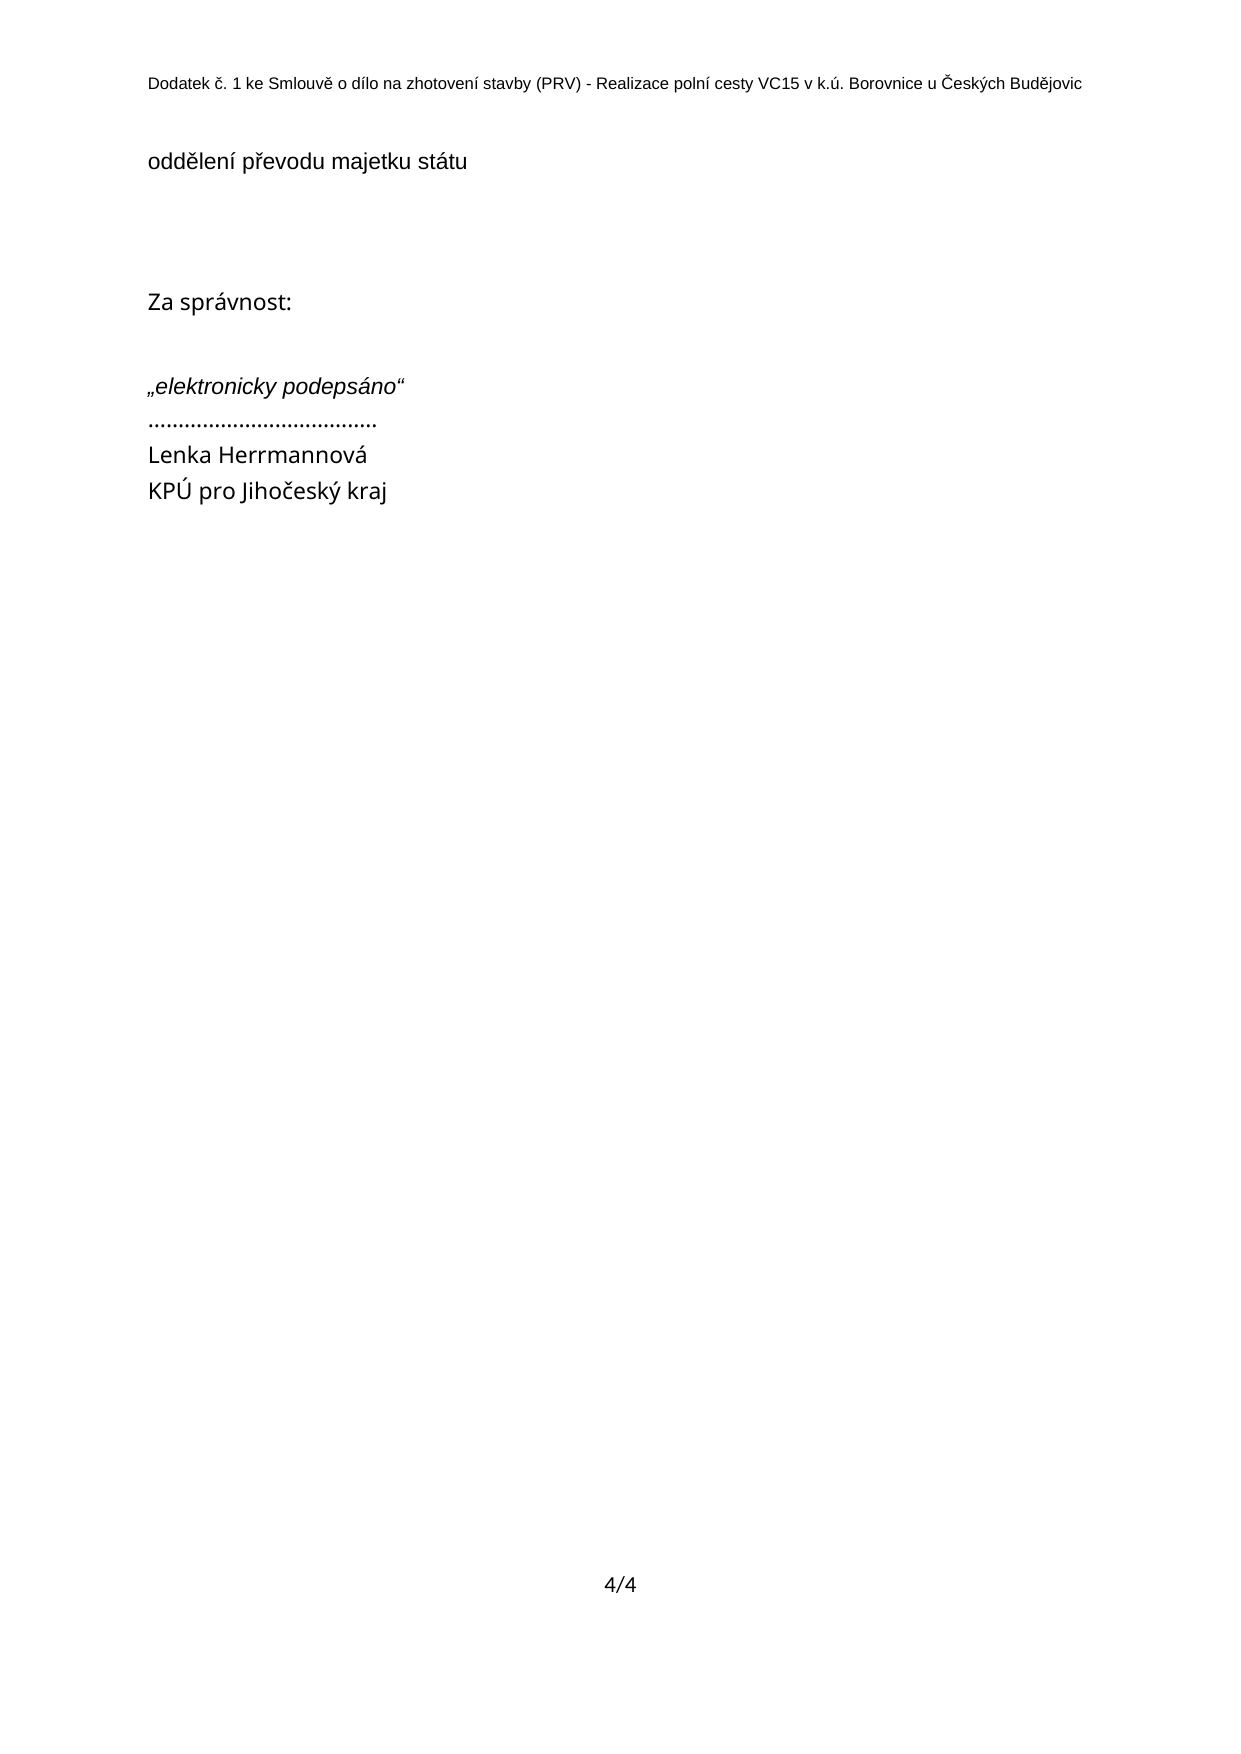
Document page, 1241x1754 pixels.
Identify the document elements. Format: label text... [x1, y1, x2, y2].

text Za správnost: [148, 286, 1092, 317]
text Lenka Herrmannová [148, 439, 1092, 470]
text „elektronicky podepsáno“ [148, 373, 1092, 399]
text ……………………………….. [148, 403, 1092, 434]
text oddělení převodu majetku státu [148, 148, 1092, 174]
text KPÚ pro Jihočeský kraj [148, 475, 1092, 506]
